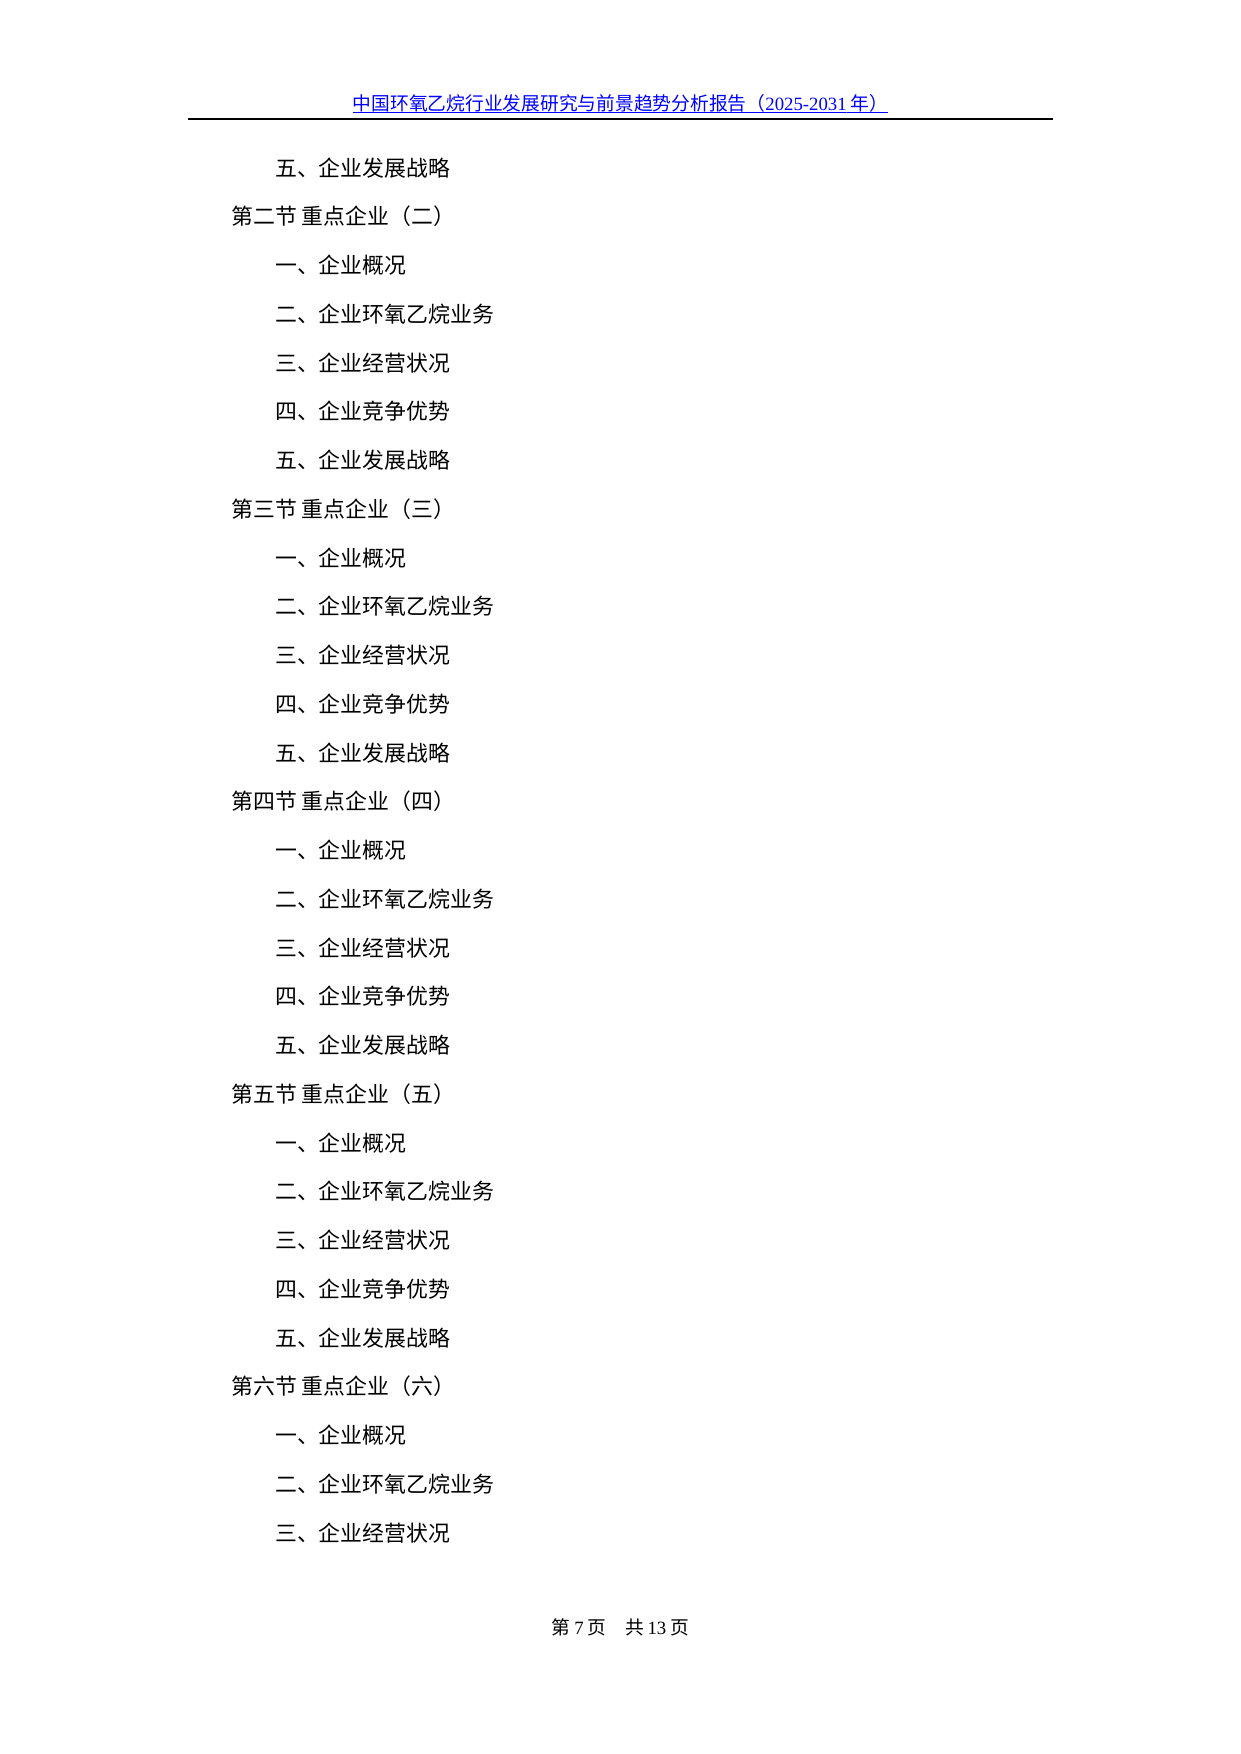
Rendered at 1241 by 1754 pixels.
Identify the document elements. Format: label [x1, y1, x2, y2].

text [187, 150, 1053, 1548]
